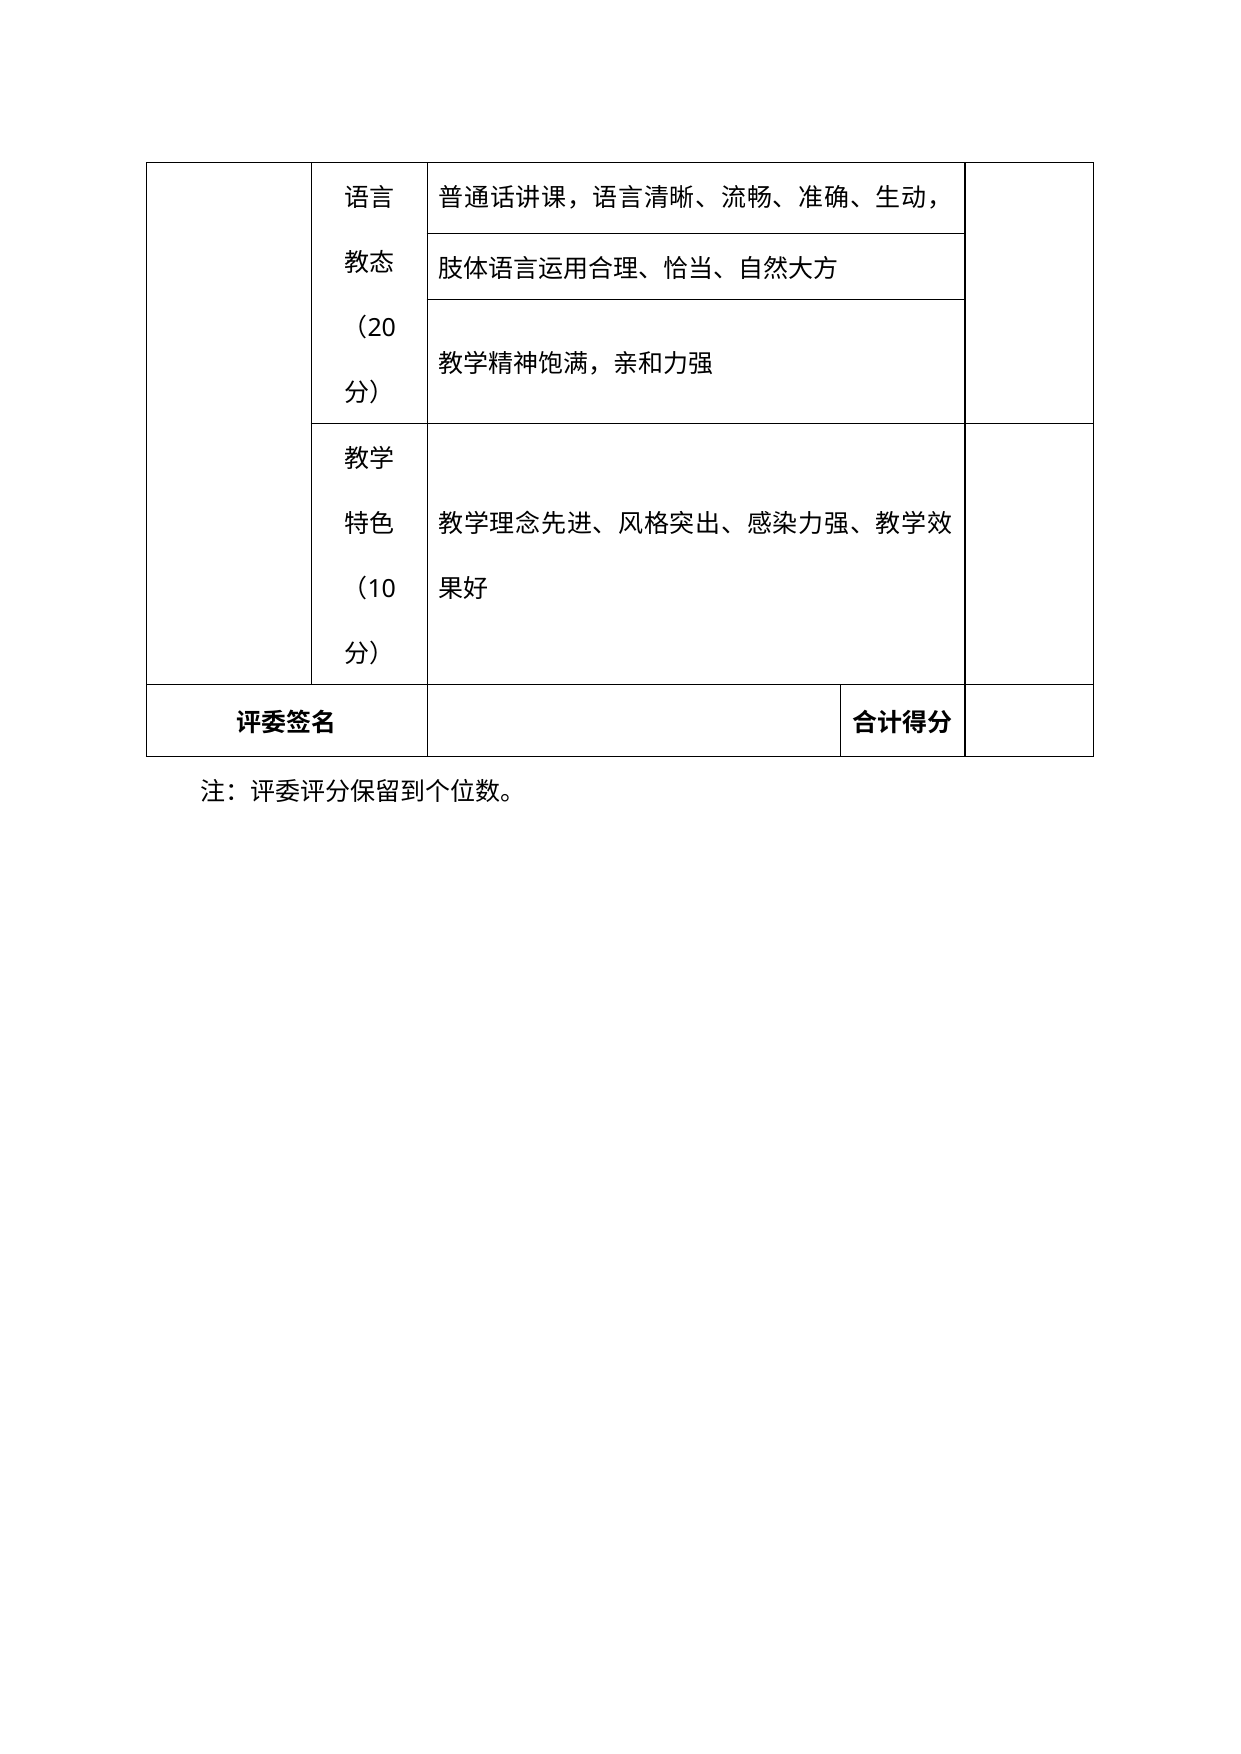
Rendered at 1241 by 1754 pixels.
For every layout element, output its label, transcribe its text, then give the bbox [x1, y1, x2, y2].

text 注：评委评分保留到个位数。 [187, 757, 1053, 822]
table_cell [966, 685, 1093, 756]
table_cell [966, 163, 1093, 423]
table_cell 教学 特色 （10分） [312, 424, 427, 684]
table_cell 合计得分 [841, 685, 964, 756]
table_cell [428, 685, 840, 756]
table_cell 教学精神饱满，亲和力强 [428, 300, 964, 423]
table_cell 肢体语言运用合理、恰当、自然大方 [428, 234, 964, 299]
table_cell 评委签名 [147, 685, 427, 756]
table_cell [966, 424, 1093, 684]
table_cell 教学理念先进、风格突出、感染力强、教学效果好 [428, 424, 964, 684]
table_cell 普通话讲课，语言清晰、流畅、准确、生动，语速节奏恰当 [428, 163, 964, 233]
table_cell 语言 教态 （20分） [312, 163, 427, 423]
